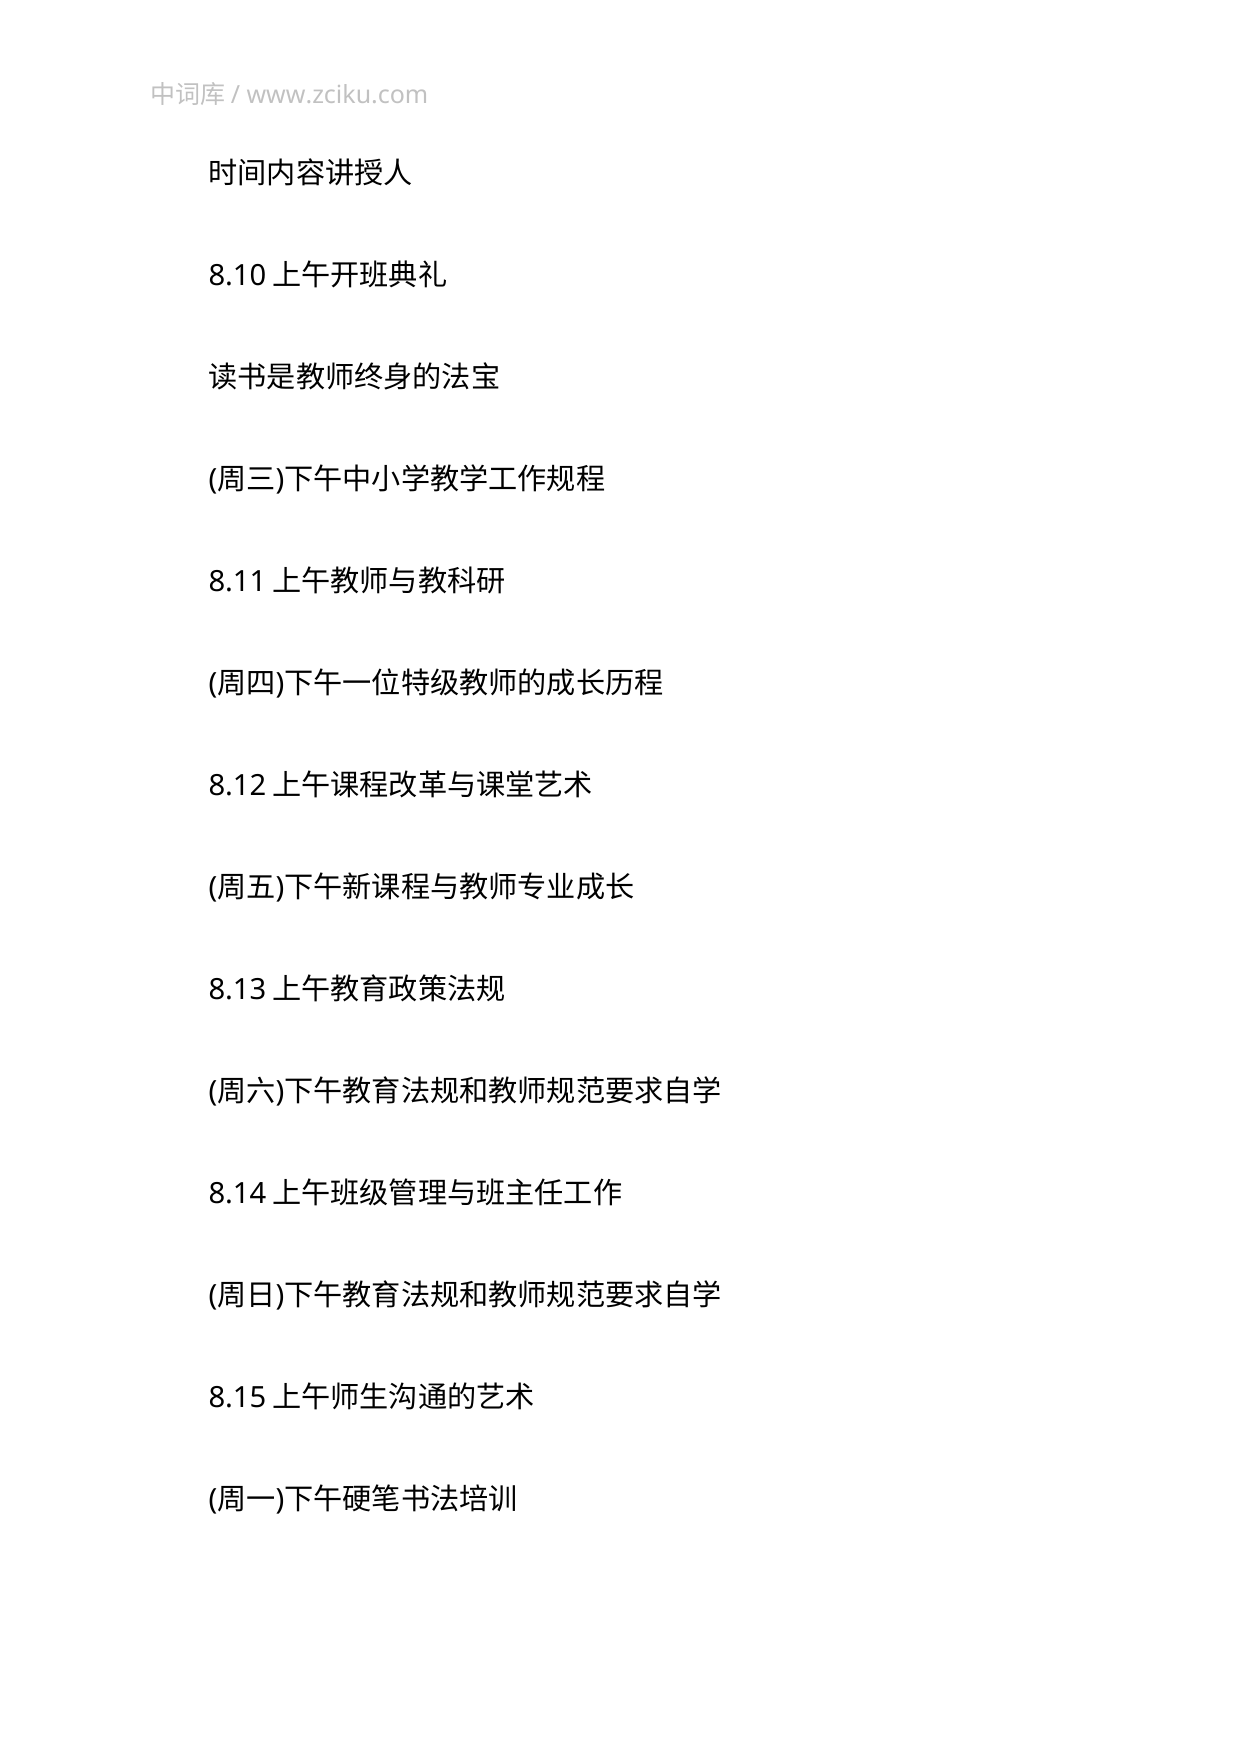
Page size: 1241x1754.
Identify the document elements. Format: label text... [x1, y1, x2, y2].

text 8.12上午课程改革与课堂艺术 [150, 761, 1090, 804]
text 8.15上午师生沟通的艺术 [150, 1373, 1090, 1416]
text 8.13上午教育政策法规 [150, 965, 1090, 1008]
text 读书是教师终身的法宝 [150, 354, 1090, 396]
text 8.14上午班级管理与班主任工作 [150, 1169, 1090, 1212]
text (周日)下午教育法规和教师规范要求自学 [150, 1271, 1090, 1314]
text 8.11上午教师与教科研 [150, 557, 1090, 600]
text 时间内容讲授人 [150, 150, 1090, 192]
text (周四)下午一位特级教师的成长历程 [150, 659, 1090, 702]
text (周三)下午中小学教学工作规程 [150, 456, 1090, 498]
text (周一)下午硬笔书法培训 [150, 1475, 1090, 1518]
text (周六)下午教育法规和教师规范要求自学 [150, 1067, 1090, 1110]
text 8.10上午开班典礼 [150, 252, 1090, 294]
text (周五)下午新课程与教师专业成长 [150, 863, 1090, 906]
